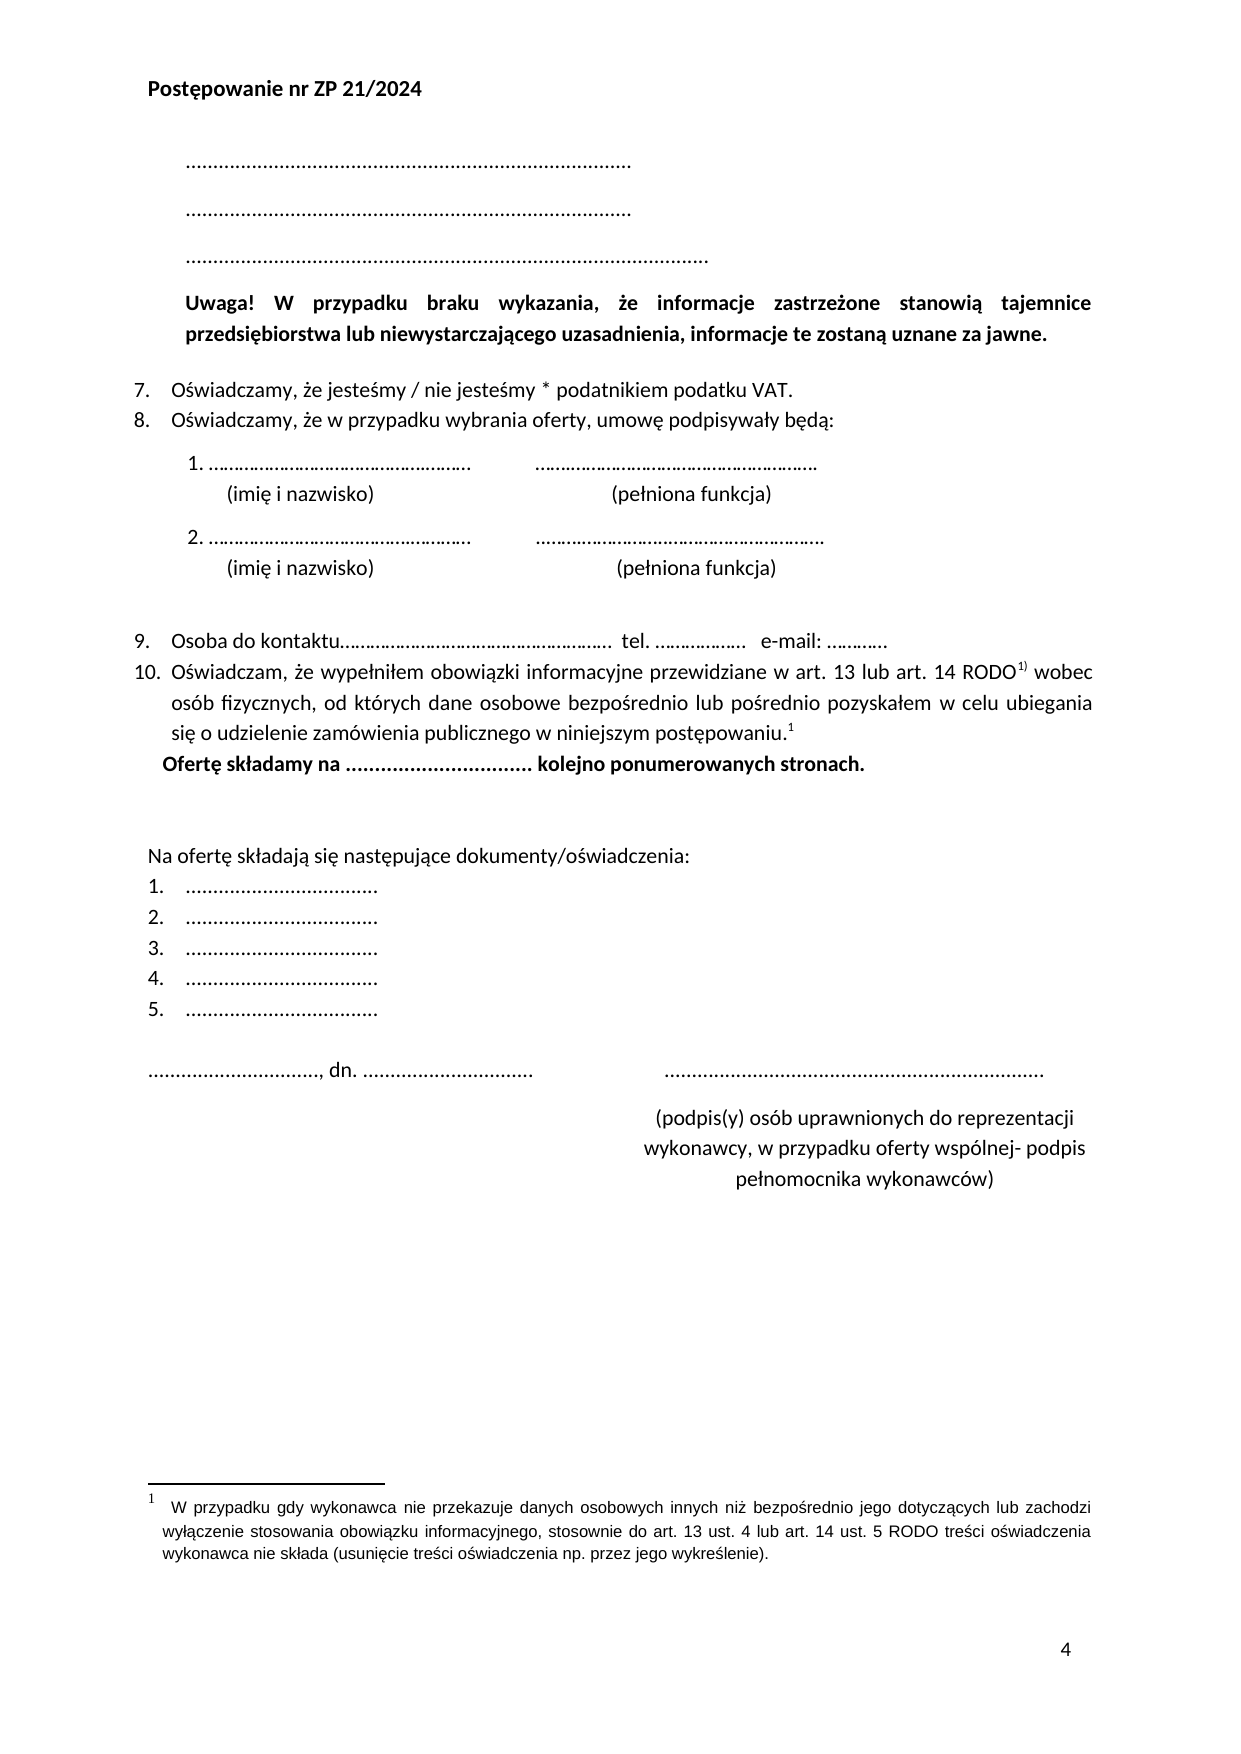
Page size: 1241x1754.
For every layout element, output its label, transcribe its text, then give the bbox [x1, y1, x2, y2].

text ................................................................................. [185, 148, 1093, 174]
text ................................................................................. [185, 195, 1093, 222]
text 1. …………………………………….……… …….…………………………………………. [177, 449, 1093, 476]
list ................................... [148, 873, 1093, 899]
text Ofertę składamy na ................................ kolejno ponumerowanych stronach. [162, 750, 1093, 777]
list Oświadczam, że wypełniłem obowiązki informacyjne przewidziane w art. 13 lub art. 14 RODO1) wobec osób fizycznych, od których dane osobowe bezpośrednio lub pośrednio pozyskałem w celu ubiegania się o udzielenie zamówienia publicznego w niniejszym postępowaniu. [133, 658, 1093, 746]
list ................................... [148, 934, 1093, 961]
list ................................... [148, 903, 1093, 930]
list ................................... [148, 995, 1093, 1022]
text Uwaga! W przypadku braku wykazania, że informacje zastrzeżone stanowią tajemnice przedsiębiorstwa lub niewystarczającego uzasadnienia, informacje te zostaną uznane za jawne. [185, 289, 1093, 347]
text ............................................................................................... [185, 242, 1093, 269]
text Na ofertę składają się następujące dokumenty/oświadczenia: [148, 842, 1093, 869]
text 2. ………………………………….………… ..…….……………..…………………………. [177, 523, 1093, 550]
text ..............................., dn. ............................... ..................................................................... [148, 1056, 1093, 1083]
list Osoba do kontaktu……………………………………………… tel. ……………… e-mail: ………… [133, 628, 1093, 654]
list ................................... [148, 964, 1093, 991]
text (imię i nazwisko) (pełniona funkcja) [177, 480, 1093, 507]
list Oświadczamy, że w przypadku wybrania oferty, umowę podpisywały będą: [133, 406, 1093, 433]
text (imię i nazwisko) (pełniona funkcja) [177, 554, 1093, 581]
list Oświadczamy, że jesteśmy / nie jesteśmy * podatnikiem podatku VAT. [133, 376, 1093, 402]
text (podpis(y) osób uprawnionych do reprezentacji wykonawcy, w przypadku oferty wspólnej- podpis pełnomocnika wykonawców) [637, 1104, 1093, 1192]
